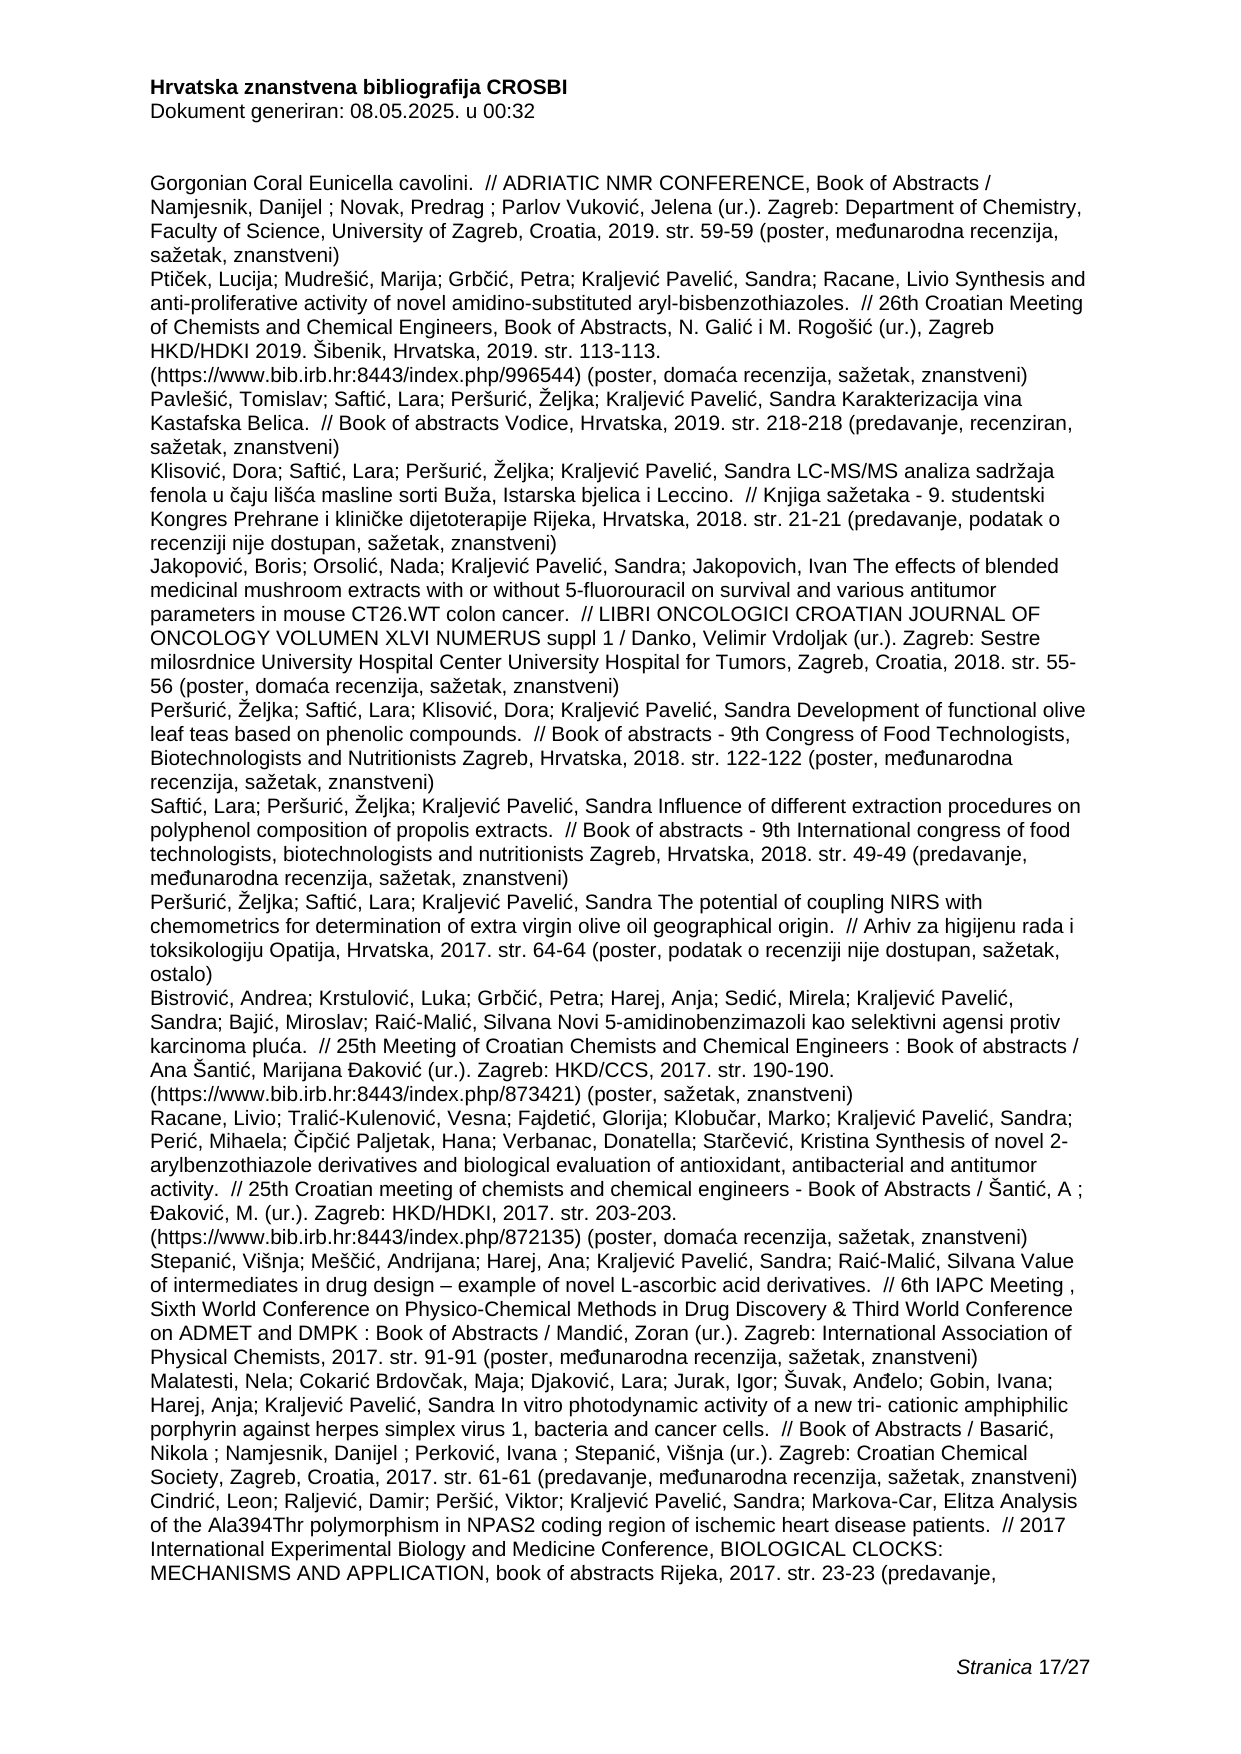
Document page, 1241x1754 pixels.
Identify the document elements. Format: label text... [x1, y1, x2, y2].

text Pavlešić, Tomislav; Saftić, Lara; Peršurić, Željka; Kraljević Pavelić, Sandra [150, 387, 1090, 458]
text Peršurić, Željka; Saftić, Lara; Klisović, Dora; Kraljević Pavelić, Sandra [150, 698, 1090, 794]
text Racane, Livio; Tralić-Kulenović, Vesna; Fajdetić, Glorija; Klobučar, Marko; Kraljević Pavelić, Sandra; Perić, Mihaela; Čipčić Paljetak, Hana; Verbanac, Donatella; Starčević, Kristina [150, 1105, 1090, 1249]
text Jakopović, Boris; Orsolić, Nada; Kraljević Pavelić, Sandra; Jakopovich, Ivan [150, 554, 1090, 698]
text Bistrović, Andrea; Krstulović, Luka; Grbčić, Petra; Harej, Anja; Sedić, Mirela; Kraljević Pavelić, Sandra; Bajić, Miroslav; Raić-Malić, Silvana [150, 986, 1090, 1105]
text Peršurić, Željka; Saftić, Lara; Kraljević Pavelić, Sandra [150, 890, 1090, 986]
text Klisović, Dora; Saftić, Lara; Peršurić, Željka; Kraljević Pavelić, Sandra [150, 458, 1090, 554]
text Saftić, Lara; Peršurić, Željka; Kraljević Pavelić, Sandra [150, 794, 1090, 890]
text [150, 171, 1090, 267]
text Malatesti, Nela; Cokarić Brdovčak, Maja; Djaković, Lara; Jurak, Igor; Šuvak, Anđelo; Gobin, Ivana; Harej, Anja; Kraljević Pavelić, Sandra [150, 1369, 1090, 1489]
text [150, 1489, 1090, 1584]
text Stepanić, Višnja; Meščić, Andrijana; Harej, Ana; Kraljević Pavelić, Sandra; Raić-Malić, Silvana [150, 1249, 1090, 1369]
text Ptiček, Lucija; Mudrešić, Marija; Grbčić, Petra; Kraljević Pavelić, Sandra; Racane, Livio [150, 267, 1090, 387]
